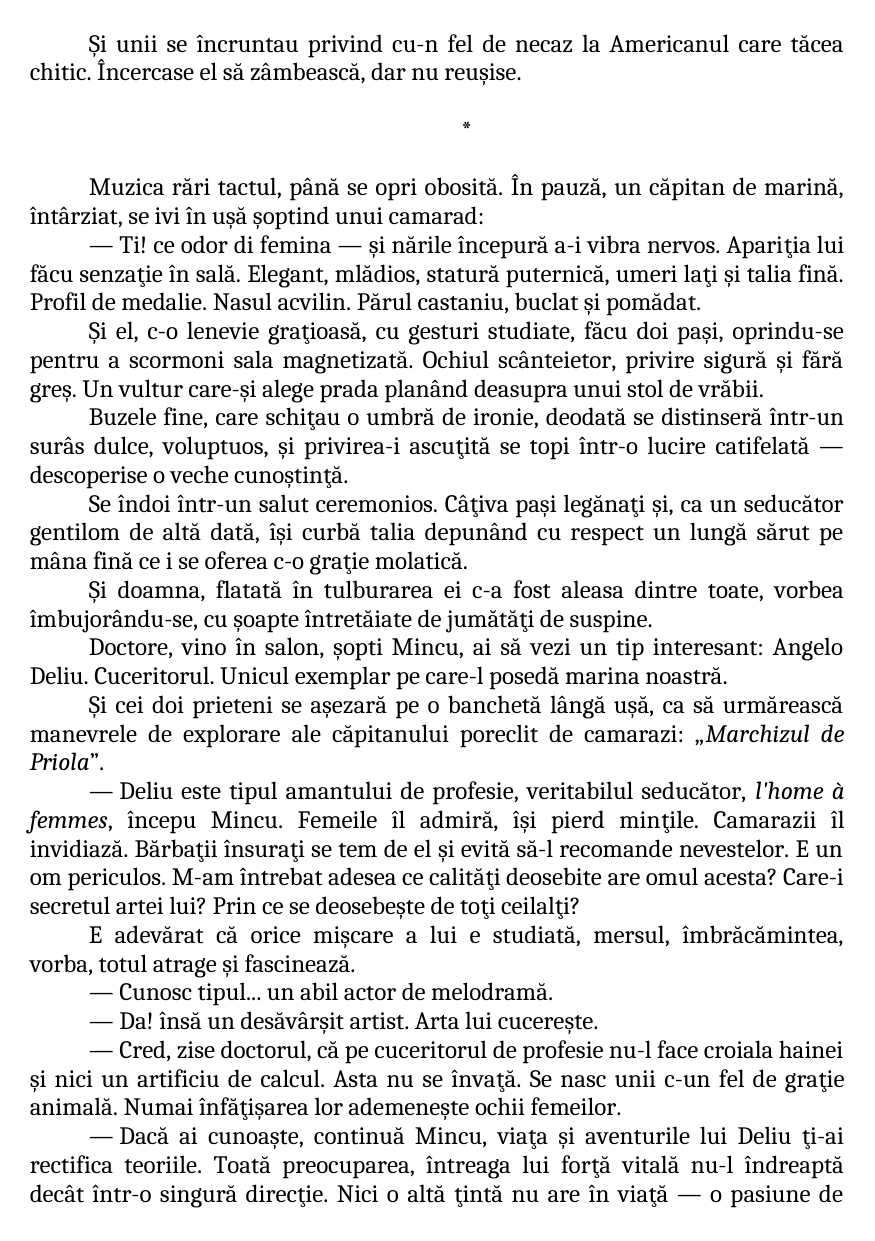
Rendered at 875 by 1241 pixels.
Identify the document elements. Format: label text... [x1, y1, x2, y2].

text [29, 1122, 844, 1208]
text — Cunosc tipul... un abil actor de melodramă. [29, 978, 844, 1007]
text * [29, 116, 844, 144]
text Şi el, c-o lenevie graţioasă, cu gesturi studiate, făcu doi paşi, oprindu-se pentru a scormoni sala magnetizată. Ochiul scânteietor, privire sigură şi fără greş. Un vultur care-şi alege prada planând deasupra unui stol de vrăbii. [29, 317, 844, 403]
text — Da! însă un desăvârşit artist. Arta lui cucereşte. [29, 1007, 844, 1036]
text Şi unii se încruntau privind cu-n fel de necaz la Americanul care tăcea chitic. Încercase el să zâmbească, dar nu reuşise. [29, 29, 844, 87]
text Se îndoi într-un salut ceremonios. Câţiva paşi legănaţi şi, ca un seducător gentilom de altă dată, îşi curbă talia depunând cu respect un lungă sărut pe mâna fină ce i se oferea c-o graţie molatică. [29, 489, 844, 576]
text Şi doamna, flatată în tulburarea ei c-a fost aleasa dintre toate, vorbea îmbujorându-se, cu şoapte întretăiate de jumătăţi de suspine. [29, 576, 844, 633]
text Buzele fine, care schiţau o umbră de ironie, deodată se distinseră într-un surâs dulce, voluptuos, şi privirea-i ascuţită se topi într-o lucire catifelată — descoperise o veche cunoştinţă. [29, 403, 844, 489]
text — Deliu este tipul amantului de profesie, veritabilul seducător, l'home à femmes, începu Mincu. Femeile îl admiră, îşi pierd minţile. Camarazii îl invidiază. Bărbaţii însuraţi se tem de el şi evită să-l recomande nevestelor. E un om periculos. M-am întrebat adesea ce calităţi deosebite are omul acesta? Care-i secretul artei lui? Prin ce se deosebeşte de toţi ceilalţi? [29, 777, 844, 921]
text — Cred, zise doctorul, că pe cuceritorul de profesie nu-l face croiala hainei şi nici un artificiu de calcul. Asta nu se învaţă. Se nasc unii c-un fel de graţie animală. Numai înfăţişarea lor ademeneşte ochii femeilor. [29, 1036, 844, 1122]
text Şi cei doi prieteni se aşezară pe o banchetă lângă uşă, ca să urmărească manevrele de explorare ale căpitanului poreclit de camarazi: „Marchizul de Priola”. [29, 691, 844, 777]
text — Ti! ce odor di femina — şi nările începură a-i vibra nervos. Apariţia lui făcu senzaţie în sală. Elegant, mlădios, statură puternică, umeri laţi şi talia fină. Profil de medalie. Nasul acvilin. Părul castaniu, buclat şi pomădat. [29, 231, 844, 317]
text Muzica rări tactul, până se opri obosită. În pauză, un căpitan de marină, întârziat, se ivi în uşă şoptind unui camarad: [29, 173, 844, 231]
text Doctore, vino în salon, şopti Mincu, ai să vezi un tip interesant: Angelo Deliu. Cuceritorul. Unicul exemplar pe care-l posedă marina noastră. [29, 633, 844, 691]
text E adevărat că orice mişcare a lui e studiată, mersul, îmbrăcămintea, vorba, totul atrage şi fascinează. [29, 921, 844, 978]
